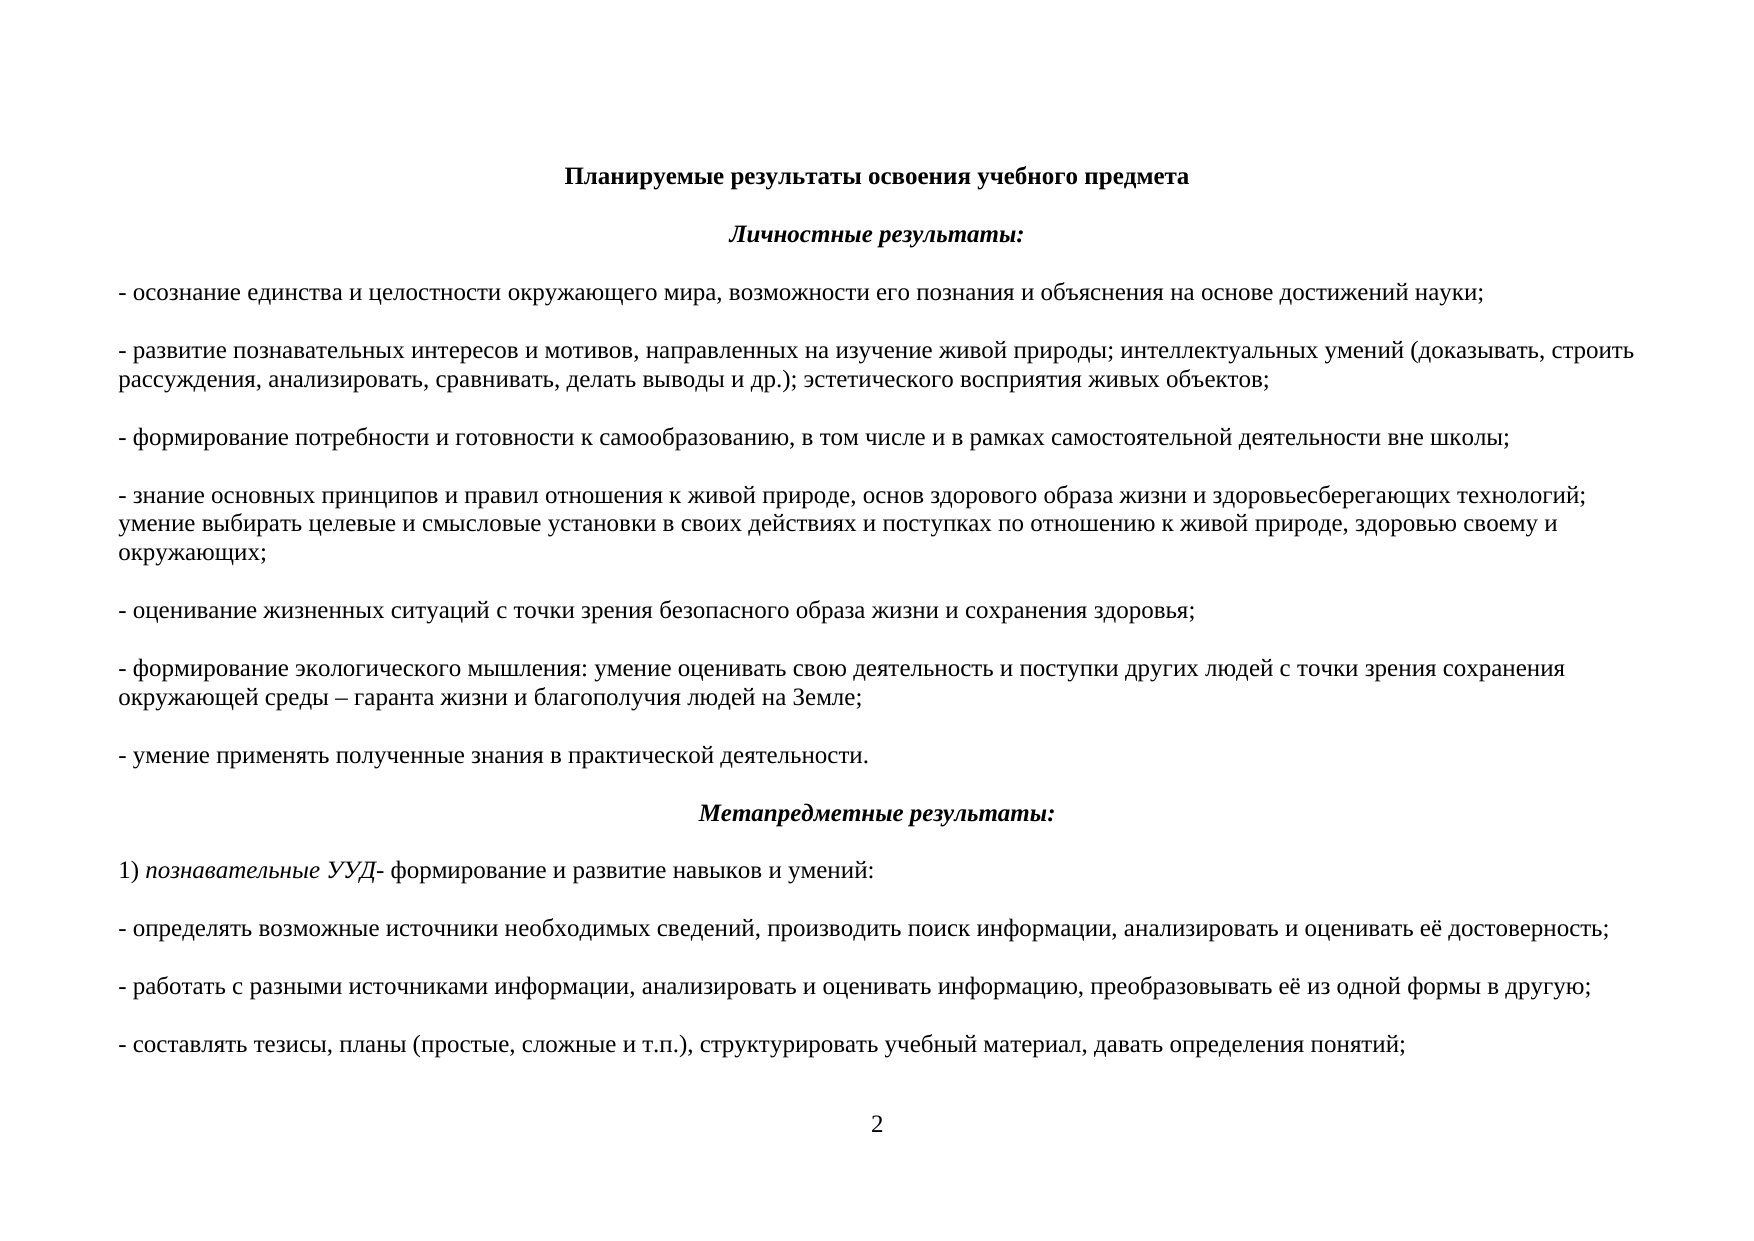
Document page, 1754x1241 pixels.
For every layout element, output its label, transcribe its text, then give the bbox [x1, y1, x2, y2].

text - определять возможные источники необходимых сведений, производить поиск информации, анализировать и оценивать её достоверность; [118, 913, 1636, 942]
text - развитие познавательных интересов и мотивов, направленных на изучение живой природы; интеллектуальных умений (доказывать, строить рассуждения, анализировать, сравнивать, делать выводы и др.); эстетического восприятия живых объектов; [118, 335, 1636, 393]
text Метапредметные результаты: [118, 798, 1636, 826]
text - оценивание жизненных ситуаций с точки зрения безопасного образа жизни и сохранения здоровья; [118, 595, 1636, 624]
text Планируемые результаты освоения учебного предмета [118, 161, 1636, 190]
text - работать с разными источниками информации, анализировать и оценивать информацию, преобразовывать её из одной формы в другую; [118, 971, 1636, 1000]
text Личностные результаты: [118, 219, 1636, 248]
text - формирование экологического мышления: умение оценивать свою деятельность и поступки других людей с точки зрения сохранения окружающей среды – гаранта жизни и благополучия людей на Земле; [118, 653, 1636, 711]
text - составлять тезисы, планы (простые, сложные и т.п.), структурировать учебный материал, давать определения понятий; [118, 1029, 1636, 1058]
text - осознание единства и целостности окружающего мира, возможности его познания и объяснения на основе достижений науки; [118, 277, 1636, 306]
text - умение применять полученные знания в практической деятельности. [118, 740, 1636, 768]
text - знание основных принципов и правил отношения к живой природе, основ здорового образа жизни и здоровьесберегающих технологий; умение выбирать целевые и смысловые установки в своих действиях и поступках по отношению к живой природе, здоровью своему и окружающих; [118, 480, 1636, 566]
text 1) познавательные УУД- формирование и развитие навыков и умений: [118, 856, 1636, 884]
text - формирование потребности и готовности к самообразованию, в том числе и в рамках самостоятельной деятельности вне школы; [118, 422, 1636, 451]
